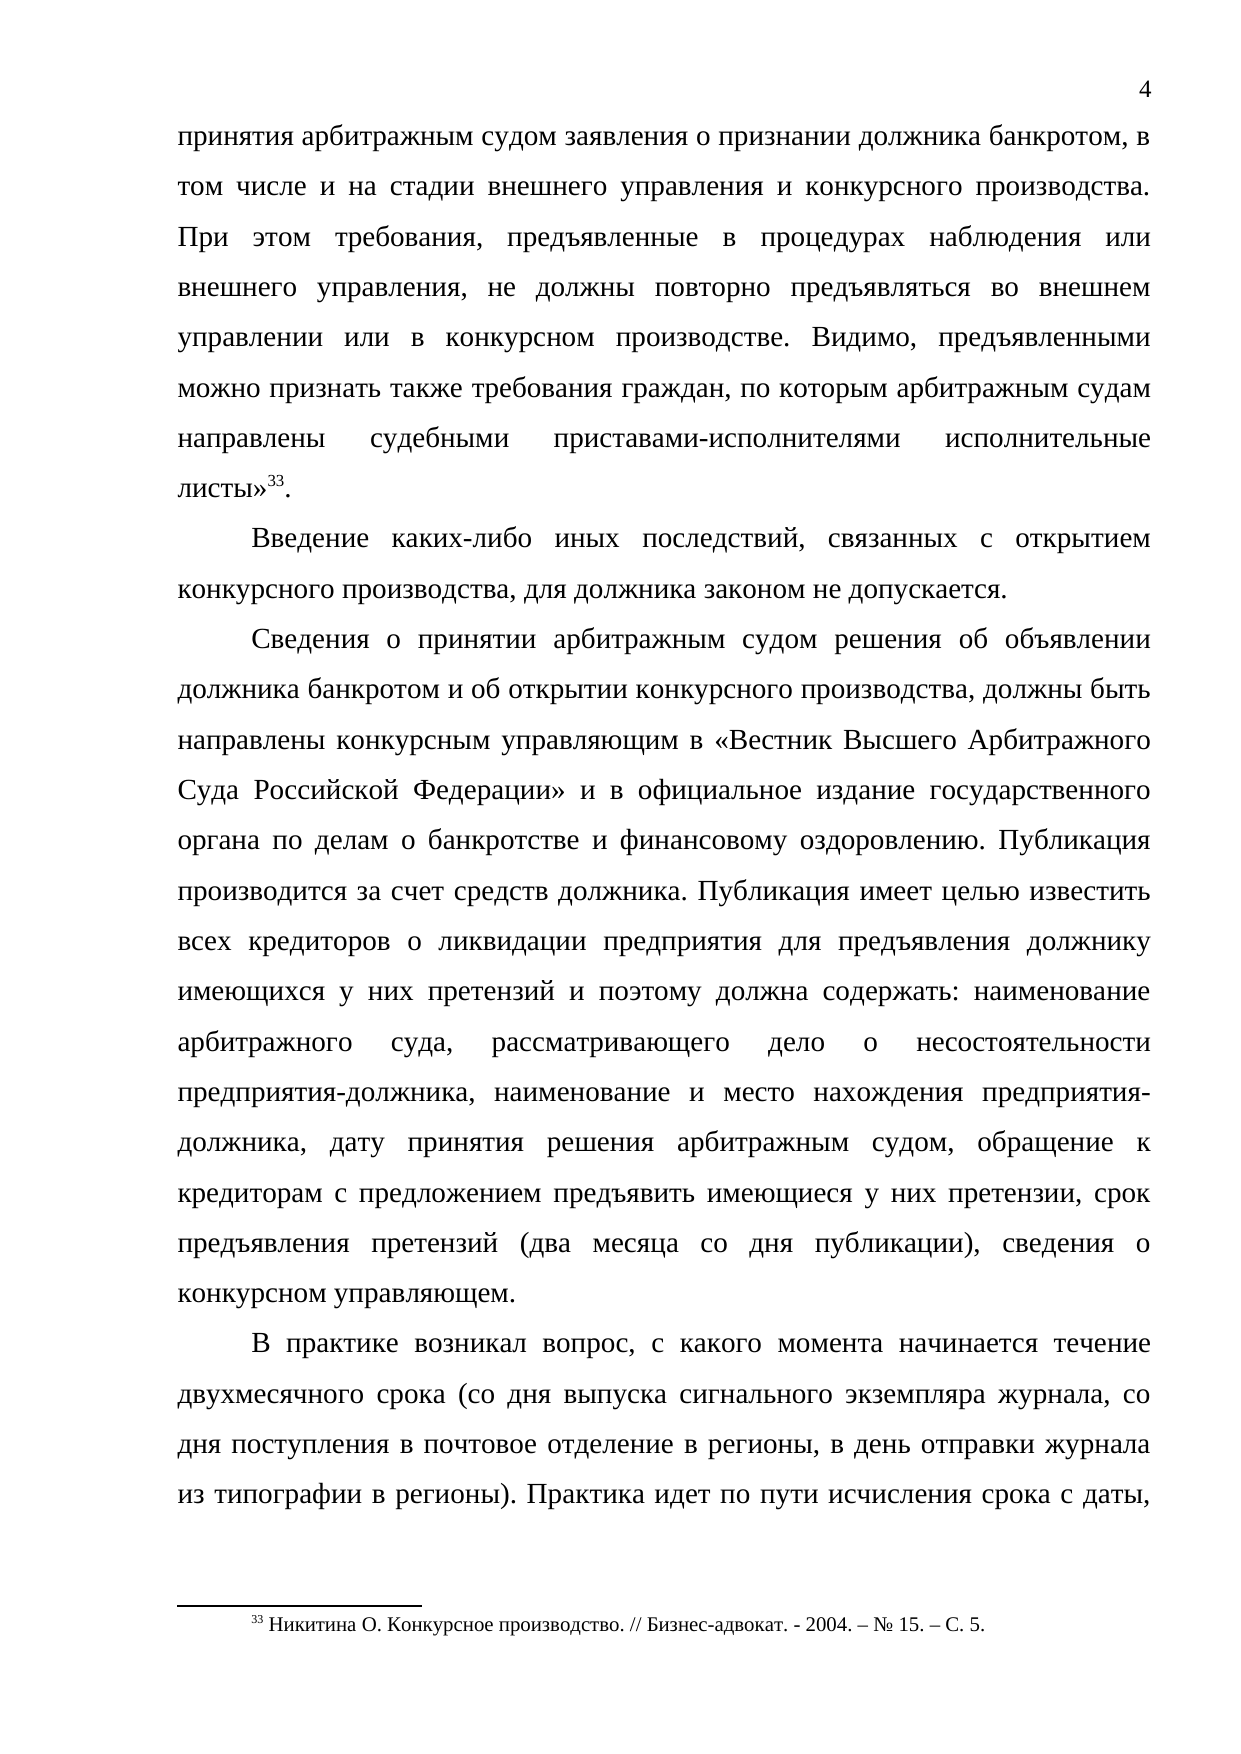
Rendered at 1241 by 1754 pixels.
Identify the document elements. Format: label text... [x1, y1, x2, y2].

text Сведения о принятии арбитражным судом решения об объявлении должника банкротом и об открытии конкурсного производства, должны быть направлены конкурсным управляющим в «Вестник Высшего Арбитражного Суда Российской Федерации» и в официальное издание государственного органа по делам о банкротстве и финансовому оздоровлению. Публикация производится за счет средств должника. Публикация имеет целью известить всех кредиторов о ликвидации предприятия для предъявления должнику имеющихся у них претензий и поэтому должна содержать: наименование арбитражного суда, рассматривающего дело о несостоятельности предприятия-должника, наименование и место нахождения предприятия-должника, дату принятия решения арбитражным судом, обращение к кредиторам с предложением предъявить имеющиеся у них претензии, срок предъявления претензий (два месяца со дня публикации), сведения о конкурсном управляющем. [177, 621, 1152, 1309]
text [177, 118, 1152, 504]
text Введение каких-либо иных последствий, связанных с открытием конкурсного производства, для должника законом не допускается. [177, 521, 1152, 604]
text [177, 1326, 1152, 1510]
